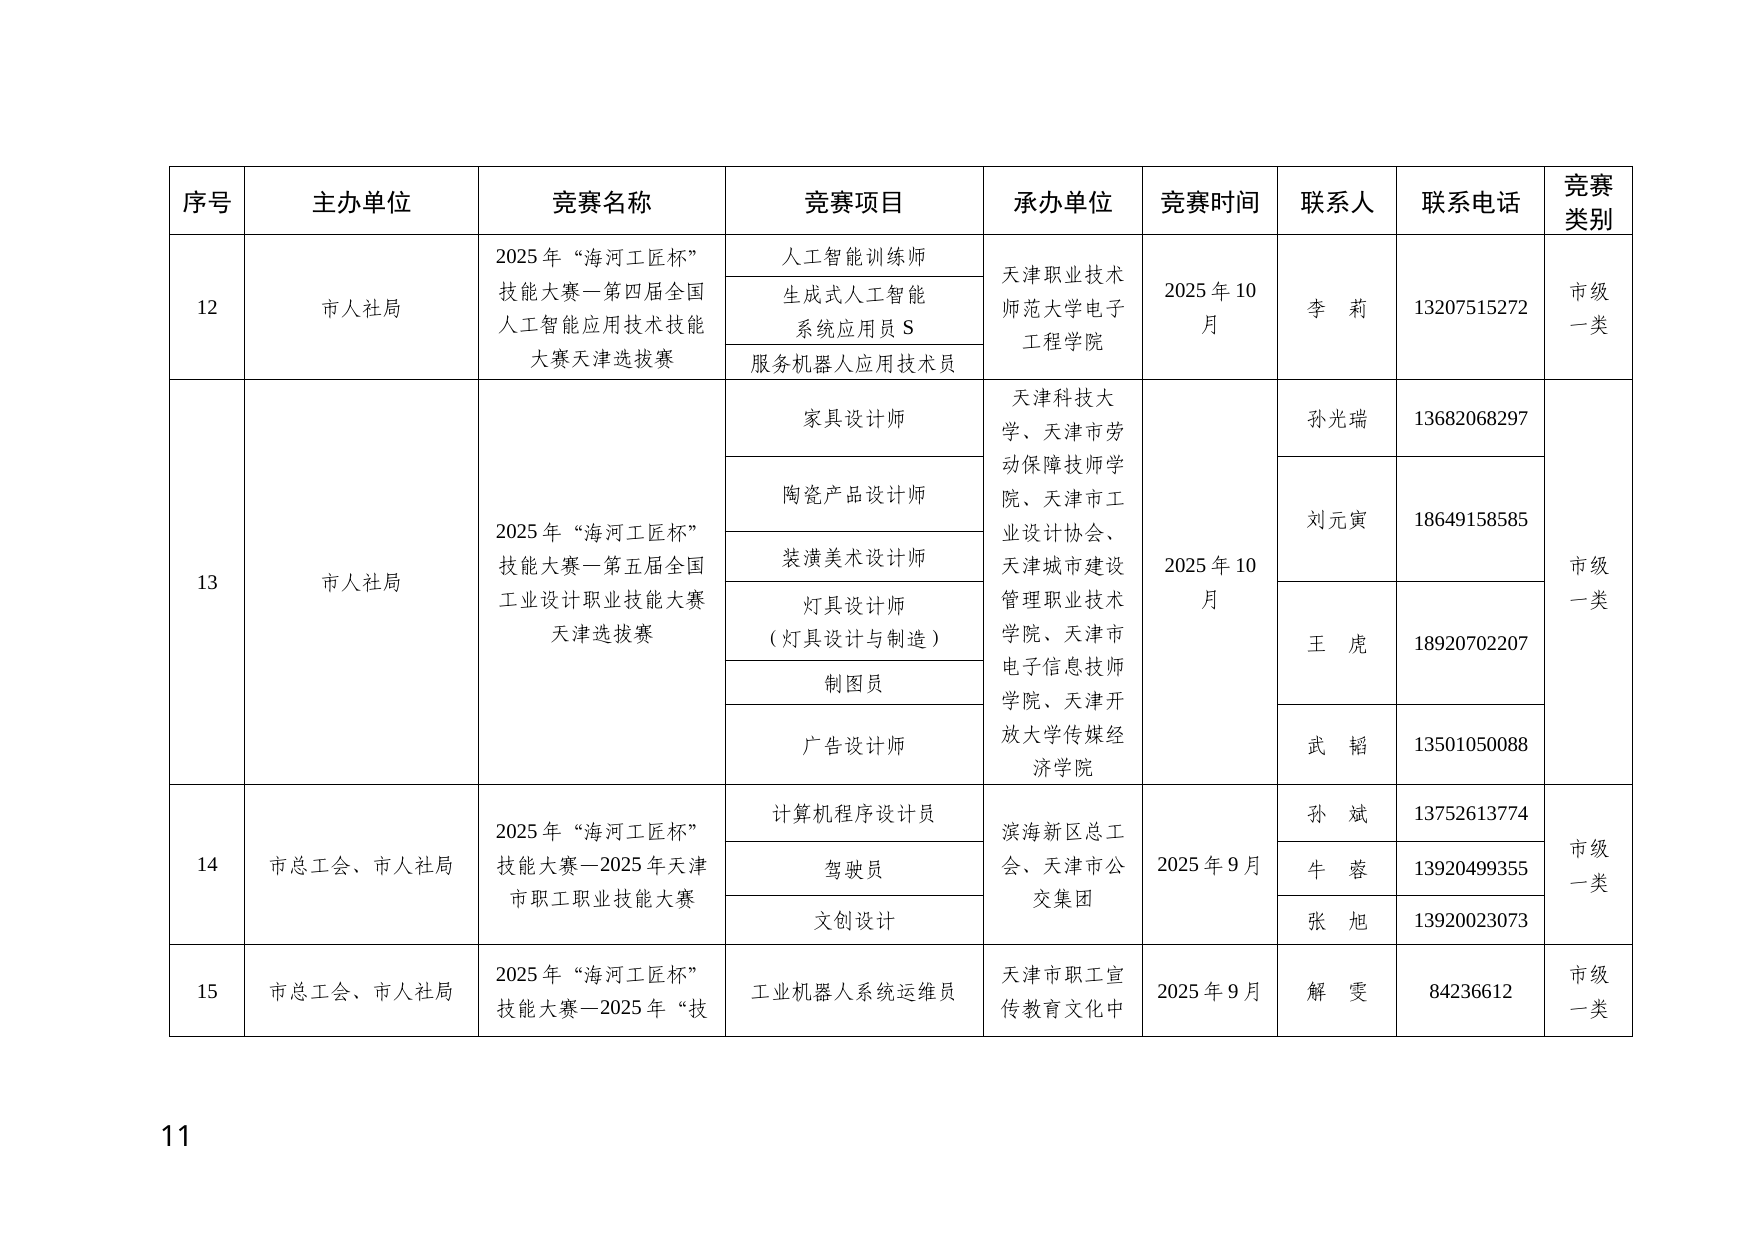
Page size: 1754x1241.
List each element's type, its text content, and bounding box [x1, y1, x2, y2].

table_header 联系电话 [1397, 167, 1544, 234]
table_cell 李 莉 [1278, 235, 1396, 379]
table_cell 武 韬 [1278, 705, 1396, 784]
table_cell 市总工会、市人社局 [245, 785, 478, 944]
table_cell 孙 斌 [1278, 785, 1396, 841]
table_cell 市人社局 [245, 235, 478, 379]
table_cell 市人社局 [245, 380, 478, 784]
table_header 竞赛类别 [1545, 167, 1632, 234]
table_cell 陶瓷产品设计师 [726, 457, 983, 531]
table_header 承办单位 [984, 167, 1142, 234]
table_cell 12 [170, 235, 244, 379]
table_cell 装潢美术设计师 [726, 532, 983, 581]
table_cell 13 [170, 380, 244, 784]
table_cell 13920023073 [1397, 896, 1544, 944]
table_cell 市总工会、市人社局 [245, 945, 478, 1036]
table_cell 18649158585 [1397, 457, 1544, 581]
table_cell 孙光瑞 [1278, 380, 1396, 456]
table_cell 市级 一类 [1545, 945, 1632, 1036]
table_cell 广告设计师 [726, 705, 983, 784]
table_cell 市级 一类 [1545, 235, 1632, 379]
table_header 竞赛时间 [1143, 167, 1277, 234]
table_cell 市级 一类 [1545, 380, 1632, 784]
table_cell 2025年10月 [1143, 380, 1277, 784]
table_cell 2025年“海河工匠杯”技能大赛—第四届全国人工智能应用技术技能大赛天津选拔赛 [479, 235, 725, 379]
table_cell 13752613774 [1397, 785, 1544, 841]
table_cell 84236612 [1397, 945, 1544, 1036]
table_cell 人工智能训练师 [726, 235, 983, 276]
table_cell 驾驶员 [726, 842, 983, 895]
table_cell 工业机器人系统运维员 [726, 945, 983, 1036]
table_cell 生成式人工智能 系统应用员S [726, 277, 983, 344]
table_cell 文创设计 [726, 896, 983, 944]
table_cell 天津职业技术师范大学电子工程学院 [984, 235, 1142, 379]
table_header 主办单位 [245, 167, 478, 234]
table_cell 解 雯 [1278, 945, 1396, 1036]
table_cell 2025年10月 [1143, 235, 1277, 379]
table_cell 2025年“海河工匠杯”技能大赛—2025年天津市职工职业技能大赛 [479, 785, 725, 944]
table_cell 制图员 [726, 661, 983, 704]
table_cell 服务机器人应用技术员 [726, 345, 983, 379]
table_cell 15 [170, 945, 244, 1036]
table_cell 张 旭 [1278, 896, 1396, 944]
table_cell 13207515272 [1397, 235, 1544, 379]
table_cell 14 [170, 785, 244, 944]
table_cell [984, 945, 1142, 1036]
table_cell 13682068297 [1397, 380, 1544, 456]
table_cell 牛 蓉 [1278, 842, 1396, 895]
table_header 联系人 [1278, 167, 1396, 234]
table_cell 天津科技大学、天津市劳动保障技师学院、天津市工业设计协会、天津城市建设管理职业技术学院、天津市电子信息技师学院、天津开放大学传媒经济学院 [984, 380, 1142, 784]
table_cell 市级 一类 [1545, 785, 1632, 944]
table_cell 18920702207 [1397, 582, 1544, 704]
table_cell 王 虎 [1278, 582, 1396, 704]
table_cell 13501050088 [1397, 705, 1544, 784]
table_cell 13920499355 [1397, 842, 1544, 895]
table_cell 2025年“海河工匠杯”技能大赛—第五届全国工业设计职业技能大赛天津选拔赛 [479, 380, 725, 784]
table_cell 灯具设计师 （灯具设计与制造） [726, 582, 983, 660]
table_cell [479, 945, 725, 1036]
table_header 竞赛项目 [726, 167, 983, 234]
table_header 序号 [170, 167, 244, 234]
table_cell 2025年9月 [1143, 945, 1277, 1036]
table_header 竞赛名称 [479, 167, 725, 234]
table_cell 家具设计师 [726, 380, 983, 456]
table_cell 2025年9月 [1143, 785, 1277, 944]
table_cell 计算机程序设计员 [726, 785, 983, 841]
table_cell 滨海新区总工会、天津市公交集团 [984, 785, 1142, 944]
table_cell 刘元寅 [1278, 457, 1396, 581]
